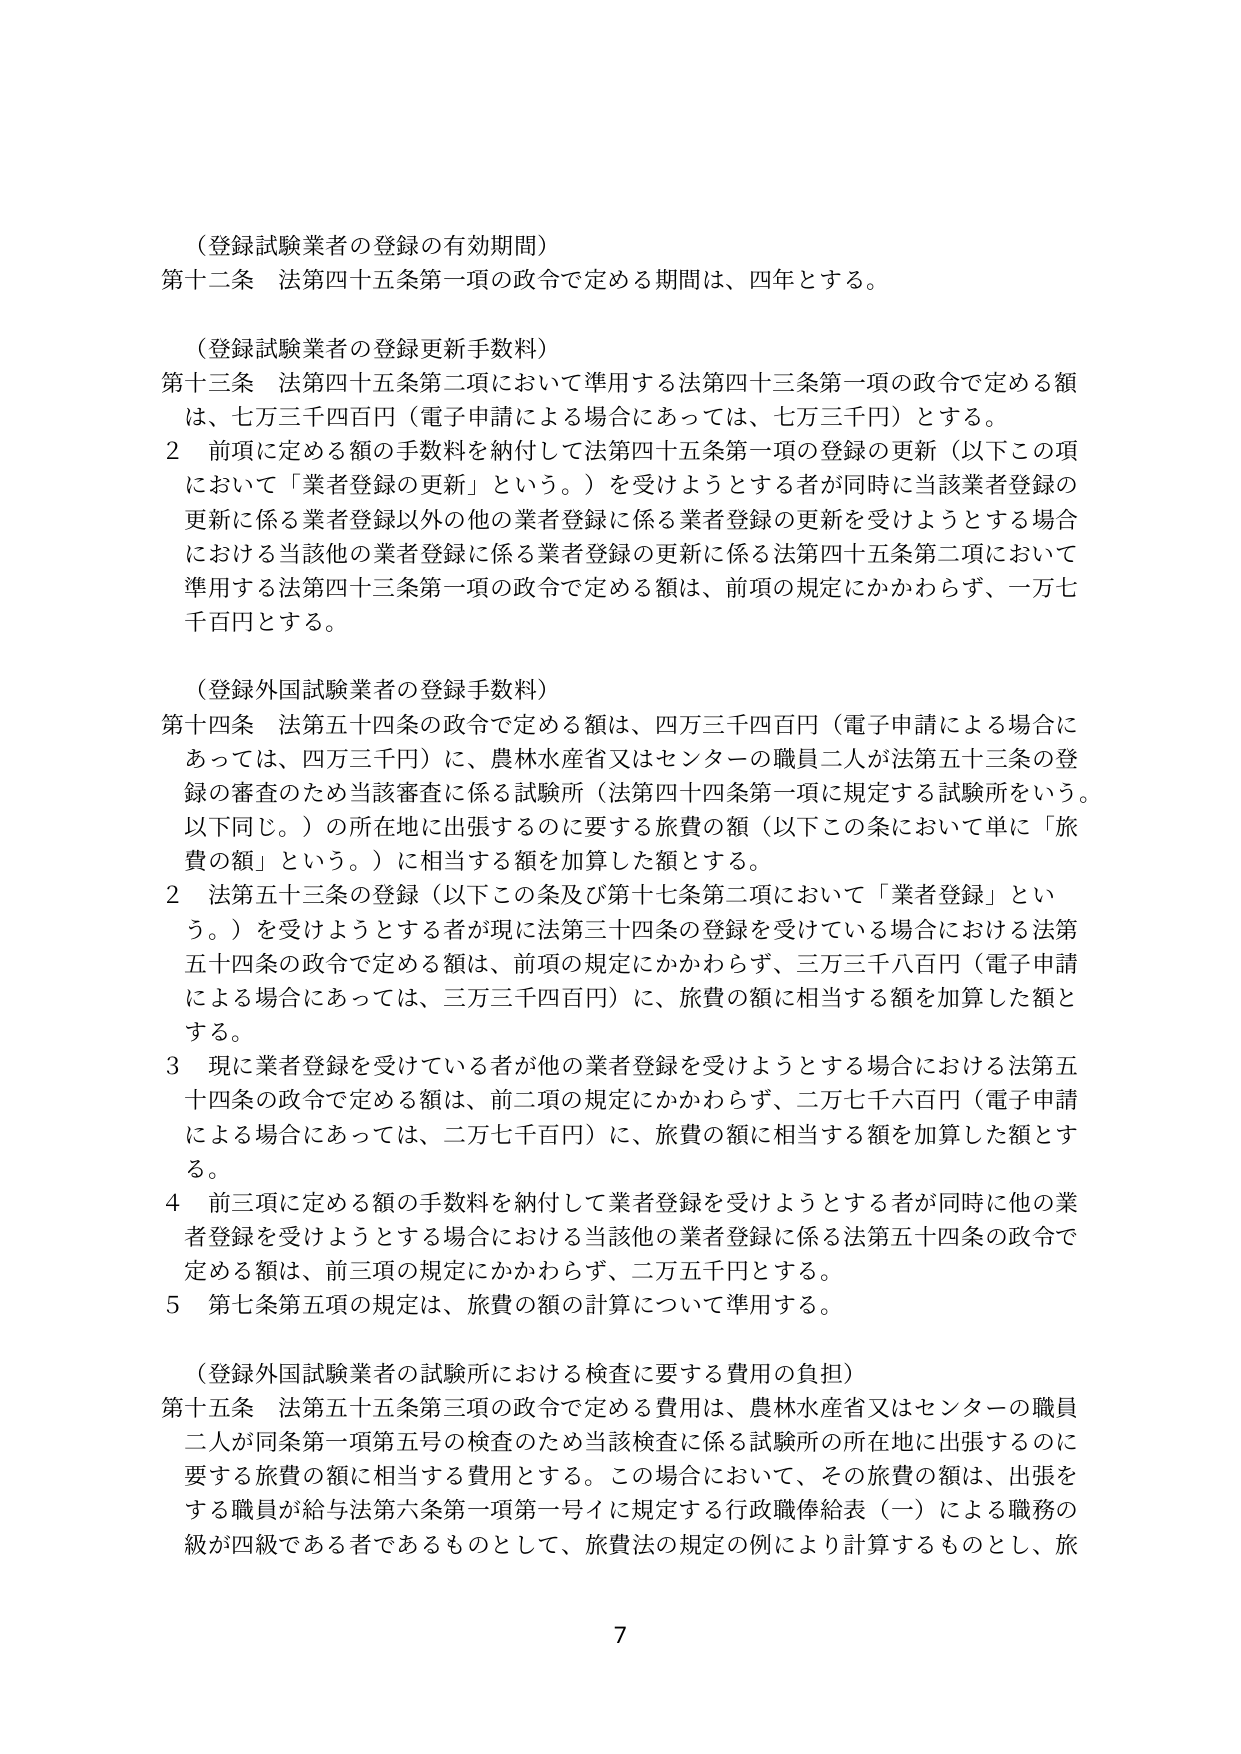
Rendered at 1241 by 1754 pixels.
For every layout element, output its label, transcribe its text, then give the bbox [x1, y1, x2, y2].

text ２ 前項に定める額の手数料を納付して法第四十五条第一項の登録の更新（以下この項において「業者登録の更新」という。）を受けようとする者が同時に当該業者登録の更新に係る業者登録以外の他の業者登録に係る業者登録の更新を受けようとする場合における当該他の業者登録に係る業者登録の更新に係る法第四十五条第二項において準用する法第四十三条第一項の政令で定める額は、前項の規定にかかわらず、一万七千百円とする。 [161, 433, 1079, 638]
text （登録試験業者の登録更新手数料） [184, 330, 1079, 364]
text ４ 前三項に定める額の手数料を納付して業者登録を受けようとする者が同時に他の業者登録を受けようとする場合における当該他の業者登録に係る法第五十四条の政令で定める額は、前三項の規定にかかわらず、二万五千円とする。 [161, 1184, 1079, 1287]
text （登録試験業者の登録の有効期間） [184, 228, 1079, 262]
text ５ 第七条第五項の規定は、旅費の額の計算について準用する。 [161, 1287, 1079, 1321]
text （登録外国試験業者の登録手数料） [184, 672, 1079, 706]
text ３ 現に業者登録を受けている者が他の業者登録を受けようとする場合における法第五十四条の政令で定める額は、前二項の規定にかかわらず、二万七千六百円（電子申請による場合にあっては、二万七千百円）に、旅費の額に相当する額を加算した額とする。 [161, 1048, 1079, 1184]
text 第十二条 法第四十五条第一項の政令で定める期間は、四年とする。 [161, 262, 1079, 296]
text 第十四条 法第五十四条の政令で定める額は、四万三千四百円（電子申請による場合にあっては、四万三千円）に、農林水産省又はセンターの職員二人が法第五十三条の登録の審査のため当該審査に係る試験所（法第四十四条第一項に規定する試験所をいう。以下同じ。）の所在地に出張するのに要する旅費の額（以下この条において単に「旅費の額」という。）に相当する額を加算した額とする。 [161, 706, 1079, 877]
text 第十三条 法第四十五条第二項において準用する法第四十三条第一項の政令で定める額は、七万三千四百円（電子申請による場合にあっては、七万三千円）とする。 [161, 364, 1079, 433]
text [161, 1389, 1079, 1560]
text （登録外国試験業者の試験所における検査に要する費用の負担） [184, 1355, 1079, 1389]
text ２ 法第五十三条の登録（以下この条及び第十七条第二項において「業者登録」という。）を受けようとする者が現に法第三十四条の登録を受けている場合における法第五十四条の政令で定める額は、前項の規定にかかわらず、三万三千八百円（電子申請による場合にあっては、三万三千四百円）に、旅費の額に相当する額を加算した額とする。 [161, 877, 1079, 1048]
